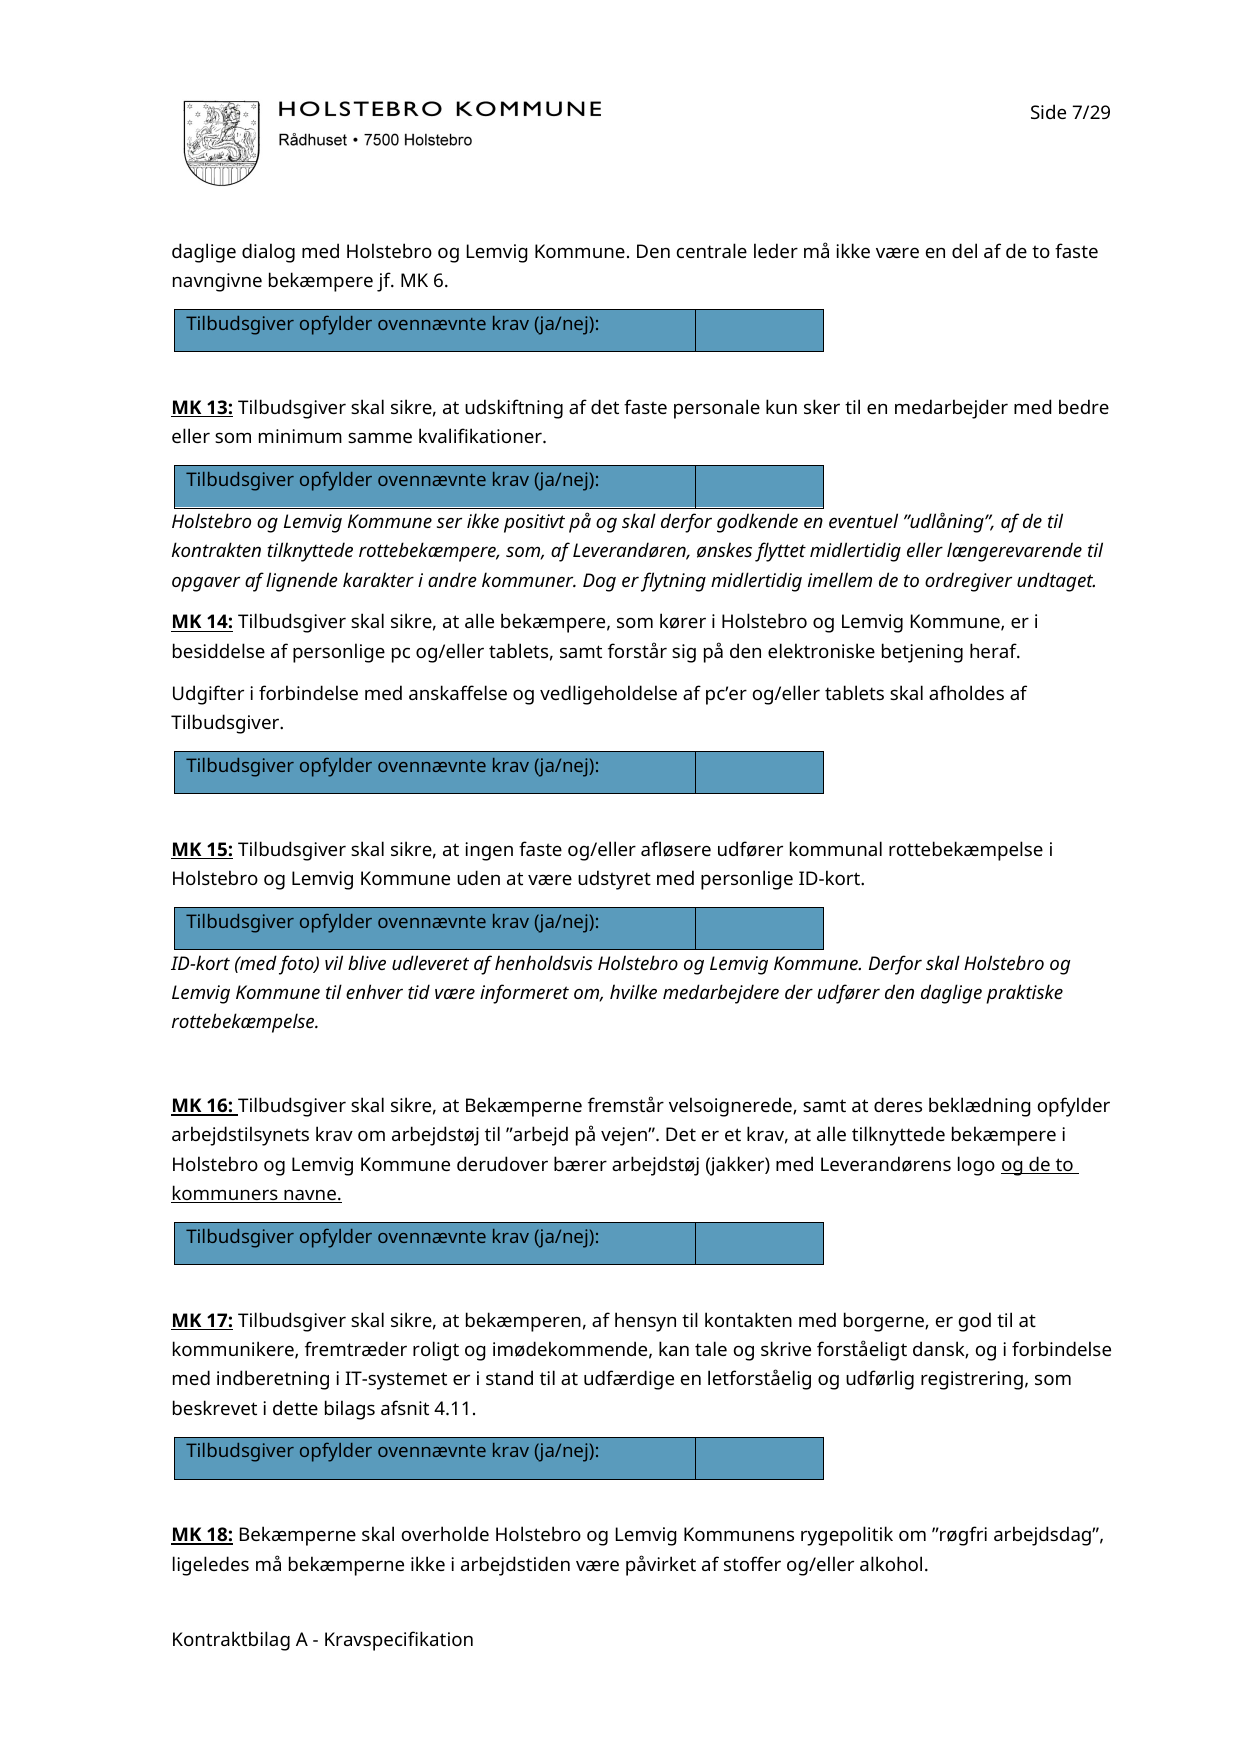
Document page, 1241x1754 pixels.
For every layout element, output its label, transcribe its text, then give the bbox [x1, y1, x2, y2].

table_header Tilbudsgiver opfylder ovennævnte krav (ja/nej): [175, 752, 695, 793]
text MK 16: Tilbudsgiver skal sikre, at Bekæmperne fremstår velsoignerede, samt at deres beklædning opfylder arbejdstilsynets krav om arbejdstøj til ”arbejd på vejen”. Det er et krav, at alle tilknyttede bekæmpere i Holstebro og Lemvig Kommune derudover bærer arbejdstøj (jakker) med Leverandørens logo og de to kommuners navne. [171, 1092, 1122, 1206]
table_header [696, 310, 823, 351]
text Udgifter i forbindelse med anskaffelse og vedligeholdelse af pc’er og/eller tablets skal afholdes af Tilbudsgiver. [171, 680, 1122, 734]
picture [182, 99, 602, 187]
text ID-kort (med foto) vil blive udleveret af henholdsvis Holstebro og Lemvig Kommune. Derfor skal Holstebro og Lemvig Kommune til enhver tid være informeret om, hvilke medarbejdere der udfører den daglige praktiske rottebekæmpelse. [171, 950, 1122, 1034]
table_header Tilbudsgiver opfylder ovennævnte krav (ja/nej): [175, 1438, 695, 1479]
table_header [696, 752, 823, 793]
text MK 17: Tilbudsgiver skal sikre, at bekæmperen, af hensyn til kontakten med borgerne, er god til at kommunikere, fremtræder roligt og imødekommende, kan tale og skrive forståeligt dansk, og i forbindelse med indberetning i IT-systemet er i stand til at udfærdige en letforståelig og udførlig registrering, som beskrevet i dette bilags afsnit 4.11. [171, 1307, 1122, 1420]
table_header [696, 1223, 823, 1264]
table_header [696, 1438, 823, 1479]
table_header Tilbudsgiver opfylder ovennævnte krav (ja/nej): [175, 908, 695, 949]
table_header Tilbudsgiver opfylder ovennævnte krav (ja/nej): [175, 1223, 695, 1264]
text MK 18: Bekæmperne skal overholde Holstebro og Lemvig Kommunens rygepolitik om ”røgfri arbejdsdag”, ligeledes må bekæmperne ikke i arbejdstiden være påvirket af stoffer og/eller alkohol. [171, 1522, 1122, 1577]
table_header [696, 466, 823, 507]
text MK 15: Tilbudsgiver skal sikre, at ingen faste og/eller afløsere udfører kommunal rottebekæmpelse i Holstebro og Lemvig Kommune uden at være udstyret med personlige ID-kort. [171, 836, 1122, 891]
table_header Tilbudsgiver opfylder ovennævnte krav (ja/nej): [175, 466, 695, 507]
table_header Tilbudsgiver opfylder ovennævnte krav (ja/nej): [175, 310, 695, 351]
table_header [696, 908, 823, 949]
text Holstebro og Lemvig Kommune ser ikke positivt på og skal derfor godkende en eventuel ”udlåning”, af de til kontrakten tilknyttede rottebekæmpere, som, af Leverandøren, ønskes flyttet midlertidig eller længerevarende til opgaver af lignende karakter i andre kommuner. Dog er flytning midlertidig imellem de to ordregiver undtaget. [171, 508, 1122, 592]
text MK 14: Tilbudsgiver skal sikre, at alle bekæmpere, som kører i Holstebro og Lemvig Kommune, er i besiddelse af personlige pc og/eller tablets, samt forstår sig på den elektroniske betjening heraf. [171, 609, 1122, 663]
text MK 13: Tilbudsgiver skal sikre, at udskiftning af det faste personale kun sker til en medarbejder med bedre eller som minimum samme kvalifikationer. [171, 394, 1122, 449]
